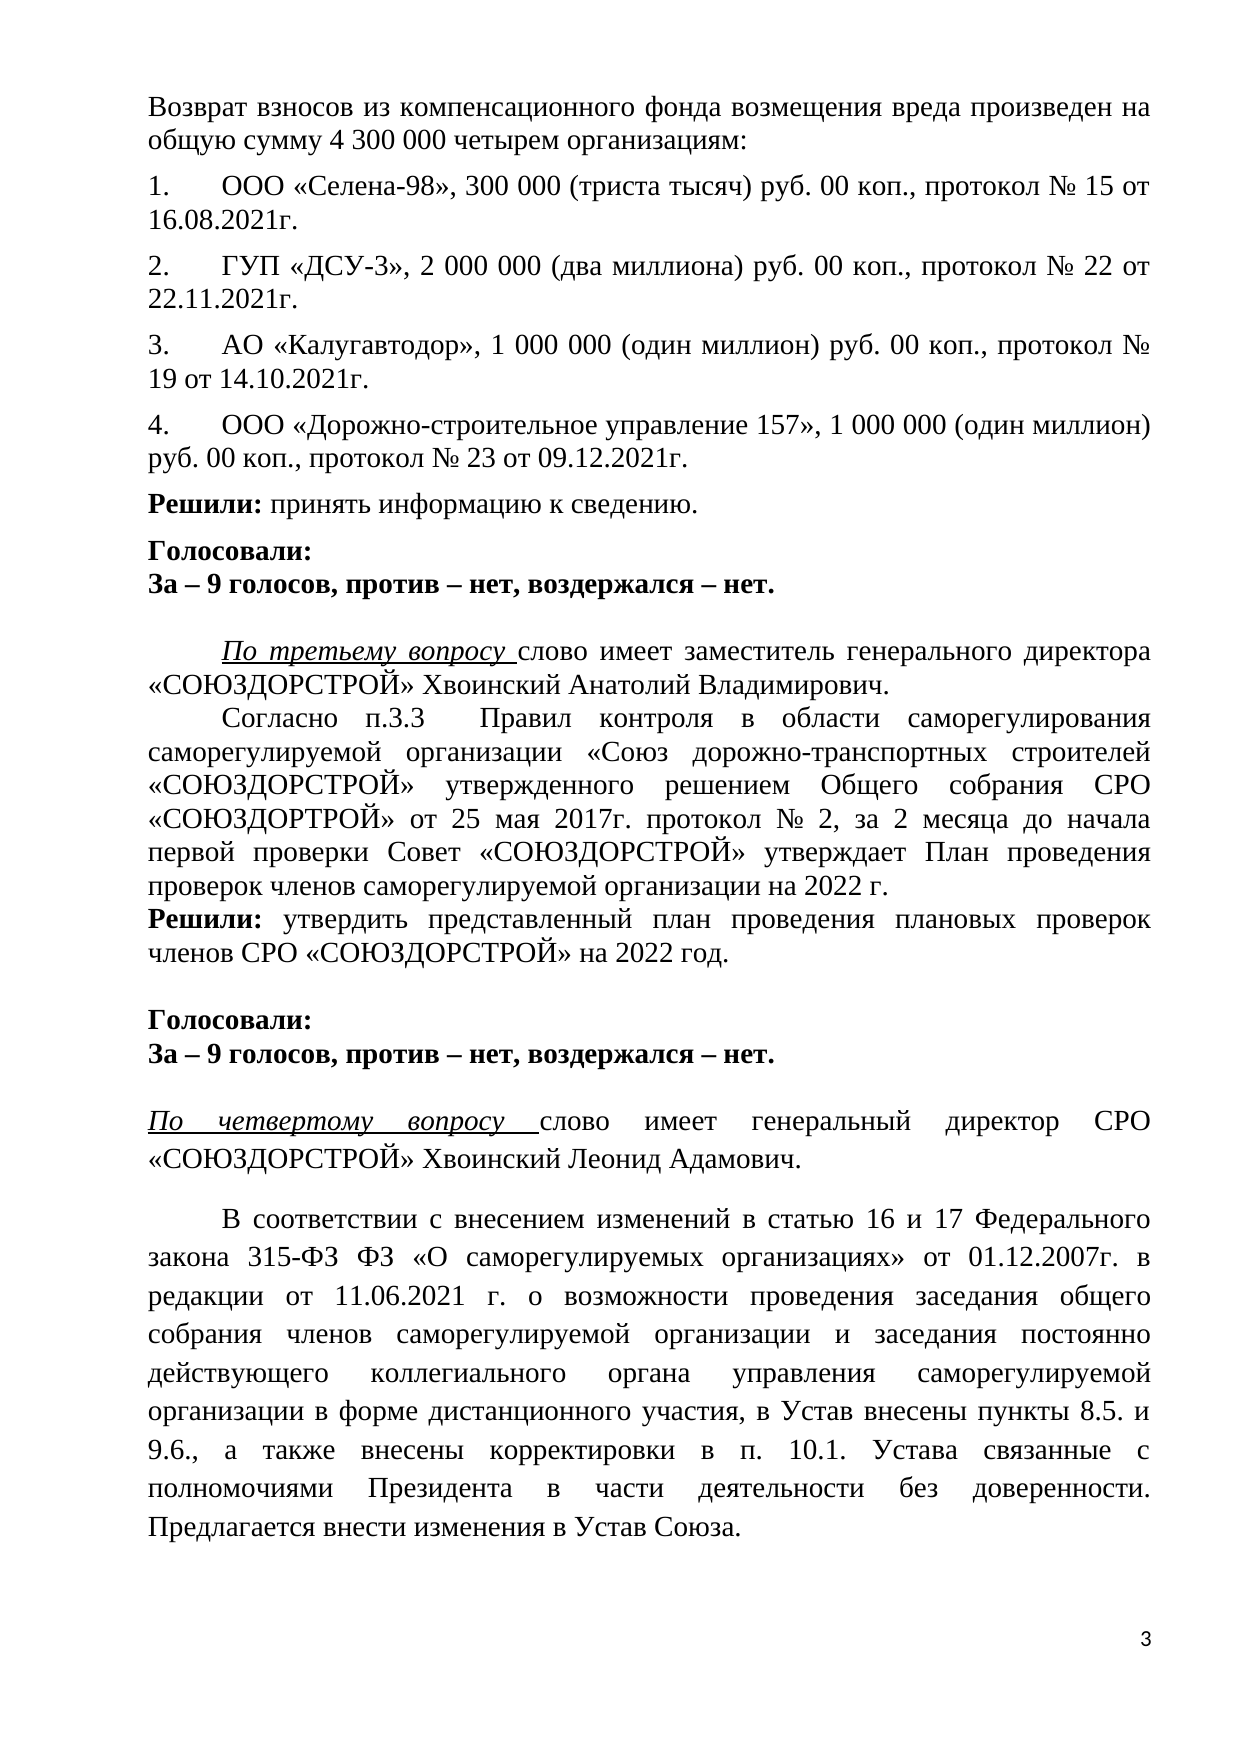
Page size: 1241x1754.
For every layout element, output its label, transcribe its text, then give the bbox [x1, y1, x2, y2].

text Согласно п.3.3 Правил контроля в области саморегулирования саморегулируемой организации «Союз дорожно-транспортных строителей «СОЮЗДОРСТРОЙ» утвержденного решением Общего собрания СРО «СОЮЗДОРТРОЙ» от 25 мая 2017г. протокол № 2, за 2 месяца до начала первой проверки Совет «СОЮЗДОРСТРОЙ» утверждает План проведения проверок членов саморегулируемой организации на 2022 г. [148, 700, 1152, 902]
text Решили: утвердить представленный план проведения плановых проверок членов СРО «СОЮЗДОРСТРОЙ» на 2022 год. [148, 902, 1152, 969]
text Голосовали: [148, 1002, 1152, 1036]
text За – 9 голосов, против – нет, воздержался – нет. [148, 566, 1152, 600]
text 2. ГУП «ДСУ-3», 2 000 000 (два миллиона) руб. 00 коп., протокол № 22 от 22.11.2021г. [148, 248, 1152, 315]
text 3. АО «Калугавтодор», 1 000 000 (один миллион) руб. 00 коп., протокол № 19 от 14.10.2021г. [148, 327, 1152, 394]
text 1. ООО «Селена-98», 300 000 (триста тысяч) руб. 00 коп., протокол № 15 от 16.08.2021г. [148, 168, 1152, 235]
text По четвертому вопросу слово имеет генеральный директор СРО «СОЮЗДОРСТРОЙ» Хвоинский Леонид Адамович. [148, 1103, 1152, 1175]
text Возврат взносов из компенсационного фонда возмещения вреда произведен на общую сумму 4 300 000 четырем организациям: [148, 89, 1152, 156]
text В соответствии с внесением изменений в статью 16 и 17 Федерального закона 315-ФЗ ФЗ «О саморегулируемых организациях» от 01.12.2007г. в редакции от 11.06.2021 г. о возможности проведения заседания общего собрания членов саморегулируемой организации и заседания постоянно действующего коллегиального органа управления саморегулируемой организации в форме дистанционного участия, в Устав внесены пункты 8.5. и 9.6., а также внесены корректировки в п. 10.1. Устава связанные с полномочиями Президента в части деятельности без доверенности. Предлагается внести изменения в Устав Союза. [148, 1201, 1152, 1543]
text По третьему вопросу слово имеет заместитель генерального директора «СОЮЗДОРСТРОЙ» Хвоинский Анатолий Владимирович. [148, 633, 1152, 700]
text 4. ООО «Дорожно-строительное управление 157», 1 000 000 (один миллион) руб. 00 коп., протокол № 23 от 09.12.2021г. [148, 407, 1152, 474]
text Голосовали: [148, 533, 1152, 566]
text За – 9 голосов, против – нет, воздержался – нет. [148, 1036, 1152, 1069]
text Решили: принять информацию к сведению. [148, 487, 1152, 520]
